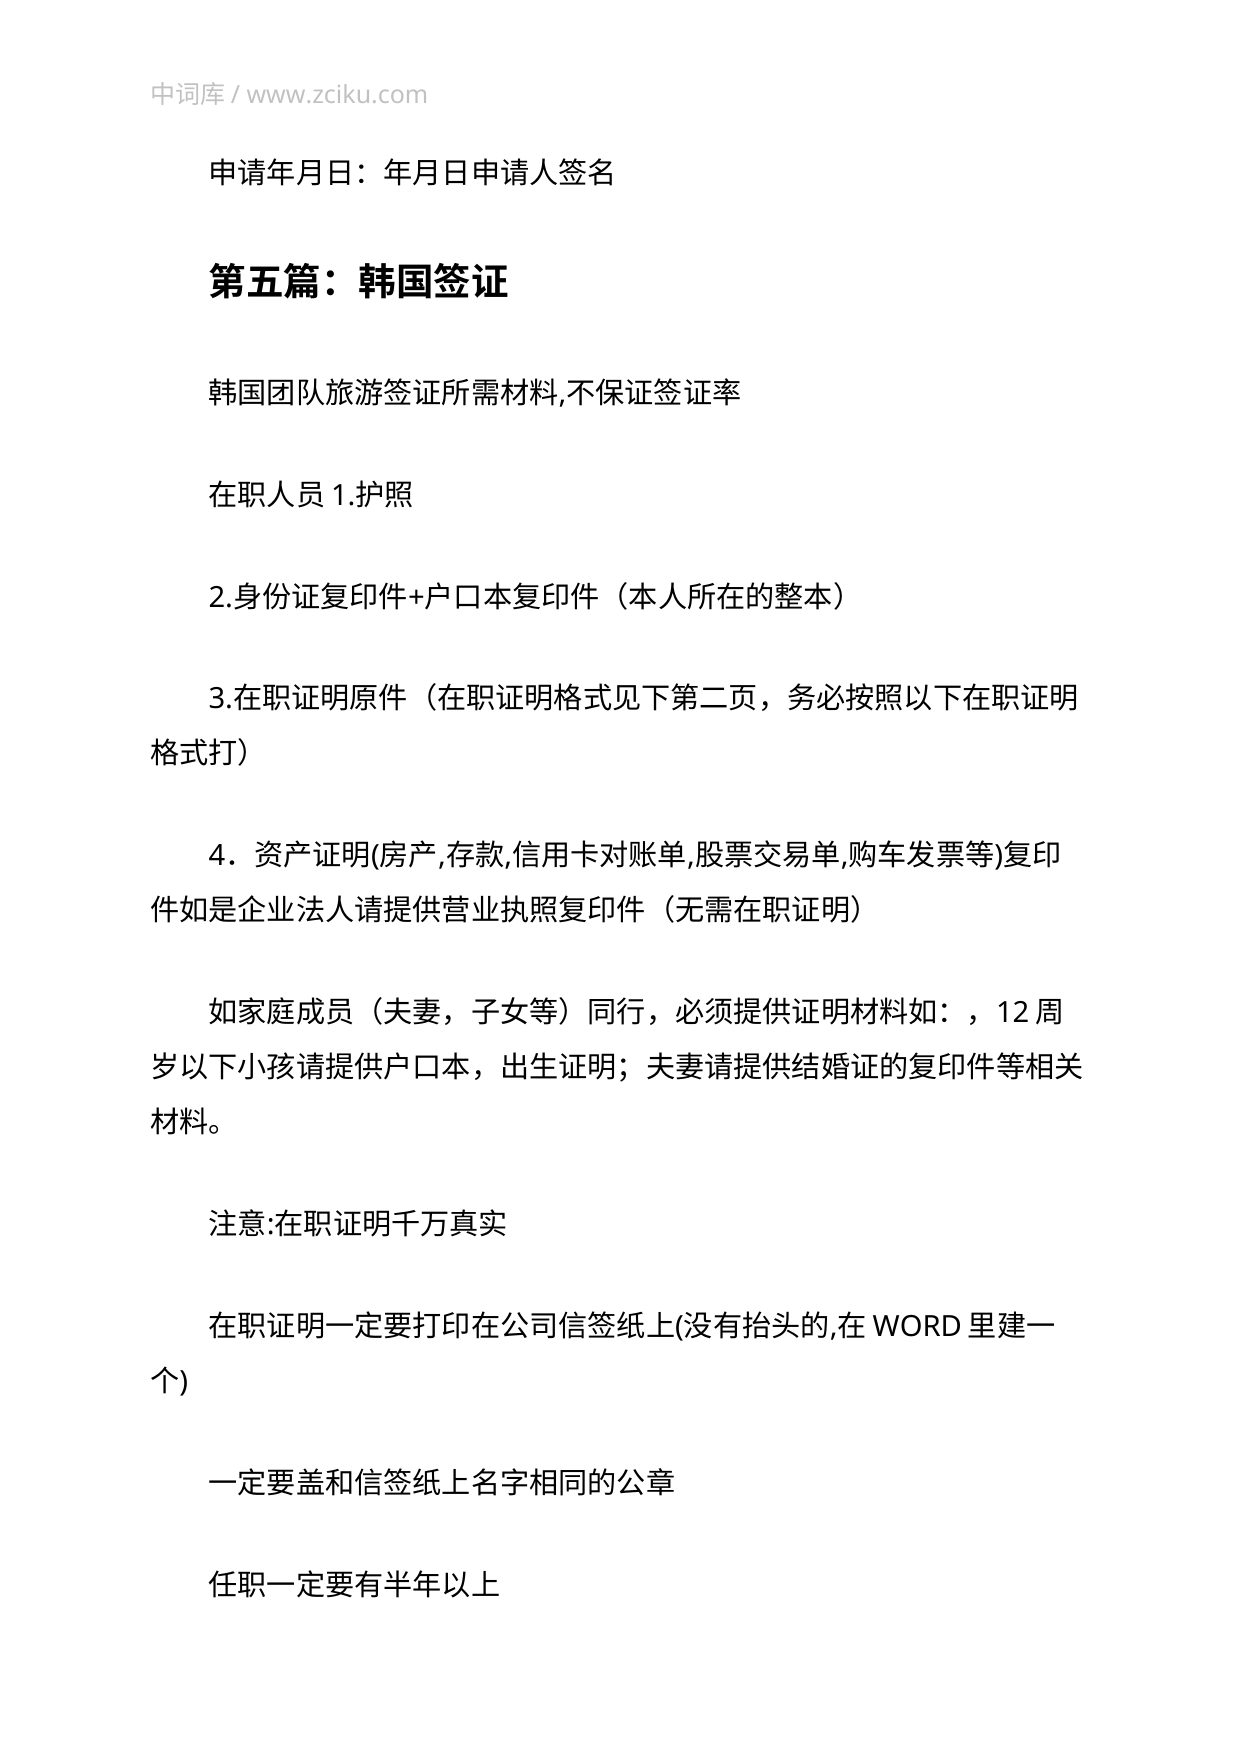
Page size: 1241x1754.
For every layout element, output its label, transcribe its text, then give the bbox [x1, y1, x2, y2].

text 申请年月日：年月日申请人签名 [150, 150, 1090, 192]
text 4．资产证明(房产,存款,信用卡对账单,股票交易单,购车发票等)复印件如是企业法人请提供营业执照复印件（无需在职证明） [150, 832, 1090, 929]
text 一定要盖和信签纸上名字相同的公章 [150, 1459, 1090, 1502]
text 注意:在职证明千万真实 [150, 1200, 1090, 1243]
text 第五篇：韩国签证 [150, 252, 1090, 306]
text 在职证明一定要打印在公司信签纸上(没有抬头的,在WORD里建一个) [150, 1302, 1090, 1400]
text 韩国团队旅游签证所需材料,不保证签证率 [150, 369, 1090, 412]
text 如家庭成员（夫妻，子女等）同行，必须提供证明材料如：，12周岁以下小孩请提供户口本，出生证明；夫妻请提供结婚证的复印件等相关材料。 [150, 989, 1090, 1141]
text 2.身份证复印件+户口本复印件（本人所在的整本） [150, 573, 1090, 616]
text 3.在职证明原件（在职证明格式见下第二页，务必按照以下在职证明格式打） [150, 675, 1090, 772]
text 任职一定要有半年以上 [150, 1561, 1090, 1603]
text 在职人员1.护照 [150, 471, 1090, 513]
